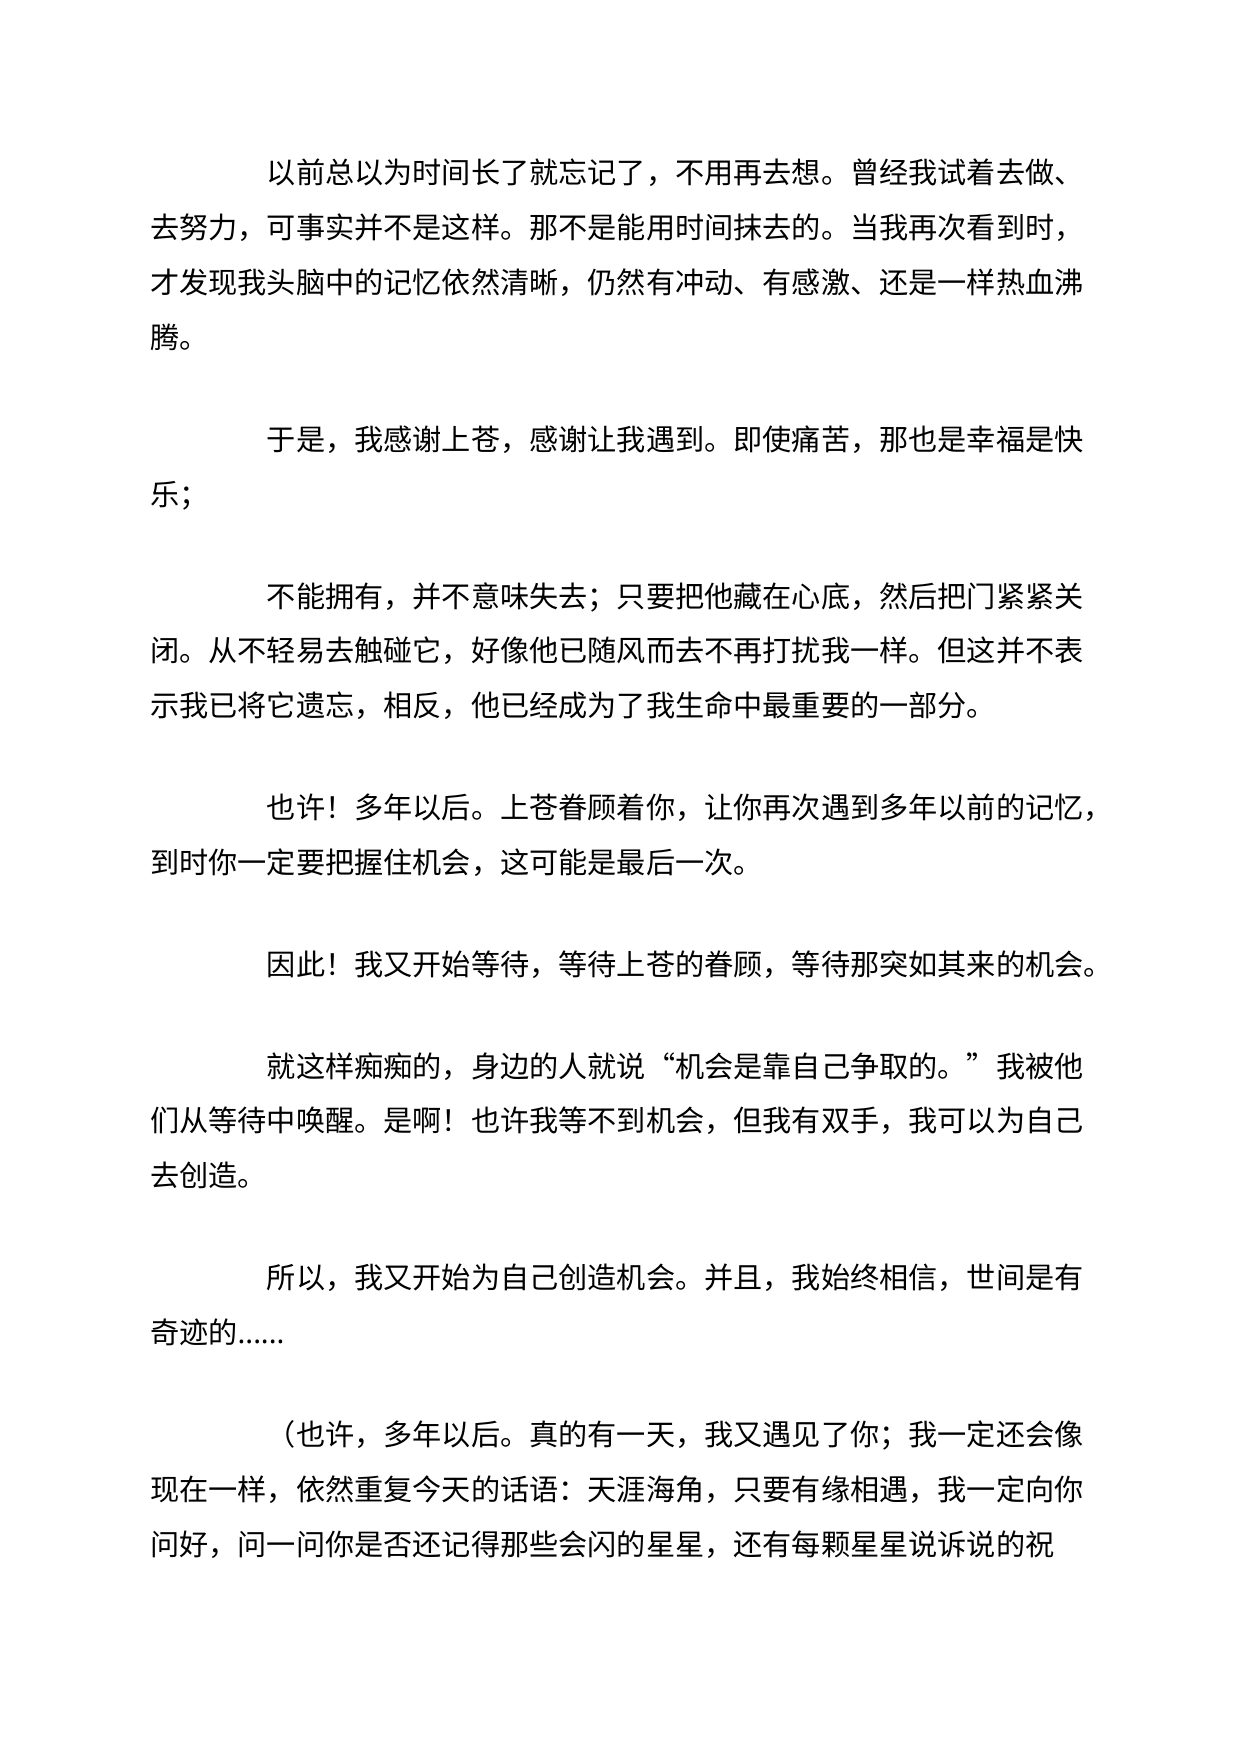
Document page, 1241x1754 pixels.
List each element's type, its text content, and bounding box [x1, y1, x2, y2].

text 于是，我感谢上苍，感谢让我遇到。即使痛苦，那也是幸福是快乐； [150, 416, 1090, 514]
text 以前总以为时间长了就忘记了，不用再去想。曾经我试着去做、去努力，可事实并不是这样。那不是能用时间抹去的。当我再次看到时，才发现我头脑中的记忆依然清晰，仍然有冲动、有感激、还是一样热血沸腾。 [150, 150, 1090, 357]
text 因此！我又开始等待，等待上苍的眷顾，等待那突如其来的机会。 [150, 941, 1090, 984]
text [150, 1412, 1090, 1564]
text 不能拥有，并不意味失去；只要把他藏在心底，然后把门紧紧关闭。从不轻易去触碰它，好像他已随风而去不再打扰我一样。但这并不表示我已将它遗忘，相反，他已经成为了我生命中最重要的一部分。 [150, 573, 1090, 725]
text 就这样痴痴的，身边的人就说“机会是靠自己争取的。”我被他们从等待中唤醒。是啊！也许我等不到机会，但我有双手，我可以为自己去创造。 [150, 1043, 1090, 1195]
text 所以，我又开始为自己创造机会。并且，我始终相信，世间是有奇迹的...... [150, 1255, 1090, 1352]
text 也许！多年以后。上苍眷顾着你，让你再次遇到多年以前的记忆，到时你一定要把握住机会，这可能是最后一次。 [150, 785, 1090, 882]
